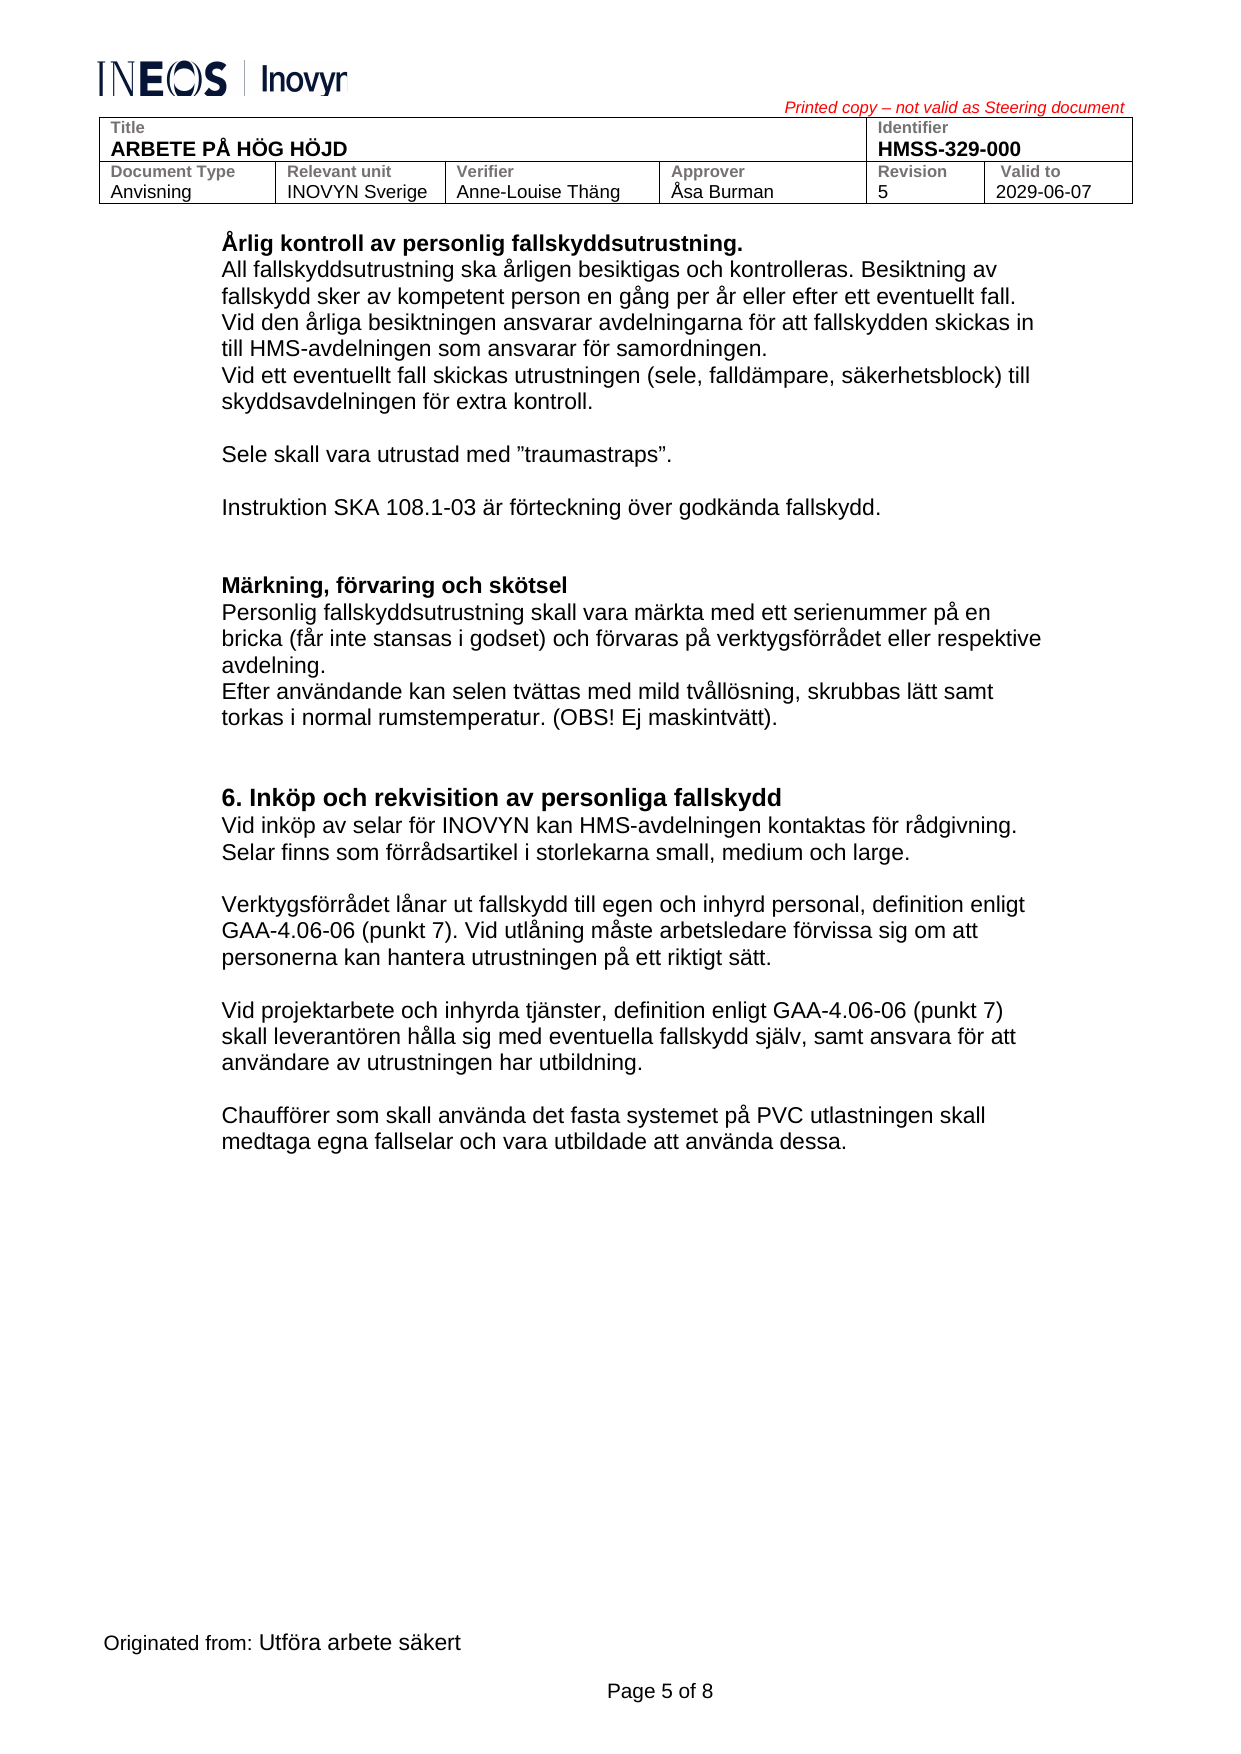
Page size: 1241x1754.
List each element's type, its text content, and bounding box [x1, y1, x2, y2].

text Vid den årliga besiktningen ansvarar avdelningarna för att fallskydden skickas in till HMS-avdelningen som ansvarar för samordningen. [221, 309, 1053, 362]
text Efter användande kan selen tvättas med mild tvållösning, skrubbas lätt samt torkas i normal rumstemperatur. (OBS! Ej maskintvätt). [221, 678, 1053, 731]
picture [97, 60, 348, 96]
text Märkning, förvaring och skötsel [221, 572, 1098, 599]
text Vid projektarbete och inhyrda tjänster, definition enligt GAA-4.06-06 (punkt 7) skall leverantören hålla sig med eventuella fallskydd själv, samt ansvara för att användare av utrustningen har utbildning. [221, 997, 1053, 1076]
text Vid inköp av selar för INOVYN kan HMS-avdelningen kontaktas för rådgivning. Selar finns som förrådsartikel i storlekarna small, medium och large. [221, 812, 1053, 865]
text Sele skall vara utrustad med ”traumastraps”. [221, 441, 1053, 467]
text All fallskyddsutrustning ska årligen besiktigas och kontrolleras. Besiktning av fallskydd sker av kompetent person en gång per år eller efter ett eventuellt fall. [221, 256, 1053, 309]
text Personlig fallskyddsutrustning skall vara märkta med ett serienummer på en bricka (får inte stansas i godset) och förvaras på verktygsförrådet eller respektive avdelning. [221, 599, 1053, 678]
text Chaufförer som skall använda det fasta systemet på PVC utlastningen skall medtaga egna fallselar och vara utbildade att använda dessa. [221, 1102, 1053, 1155]
text Årlig kontroll av personlig fallskyddsutrustning. [221, 230, 1098, 256]
text Vid ett eventuellt fall skickas utrustningen (sele, falldämpare, säkerhetsblock) till skyddsavdelningen för extra kontroll. [221, 362, 1053, 414]
text 6. Inköp och rekvisition av personliga fallskydd [221, 783, 1098, 812]
text Verktygsförrådet lånar ut fallskydd till egen och inhyrd personal, definition enligt GAA-4.06-06 (punkt 7). Vid utlåning måste arbetsledare förvissa sig om att personerna kan hantera utrustningen på ett riktigt sätt. [221, 891, 1053, 970]
text Instruktion SKA 108.1-03 är förteckning över godkända fallskydd. [221, 493, 1053, 520]
